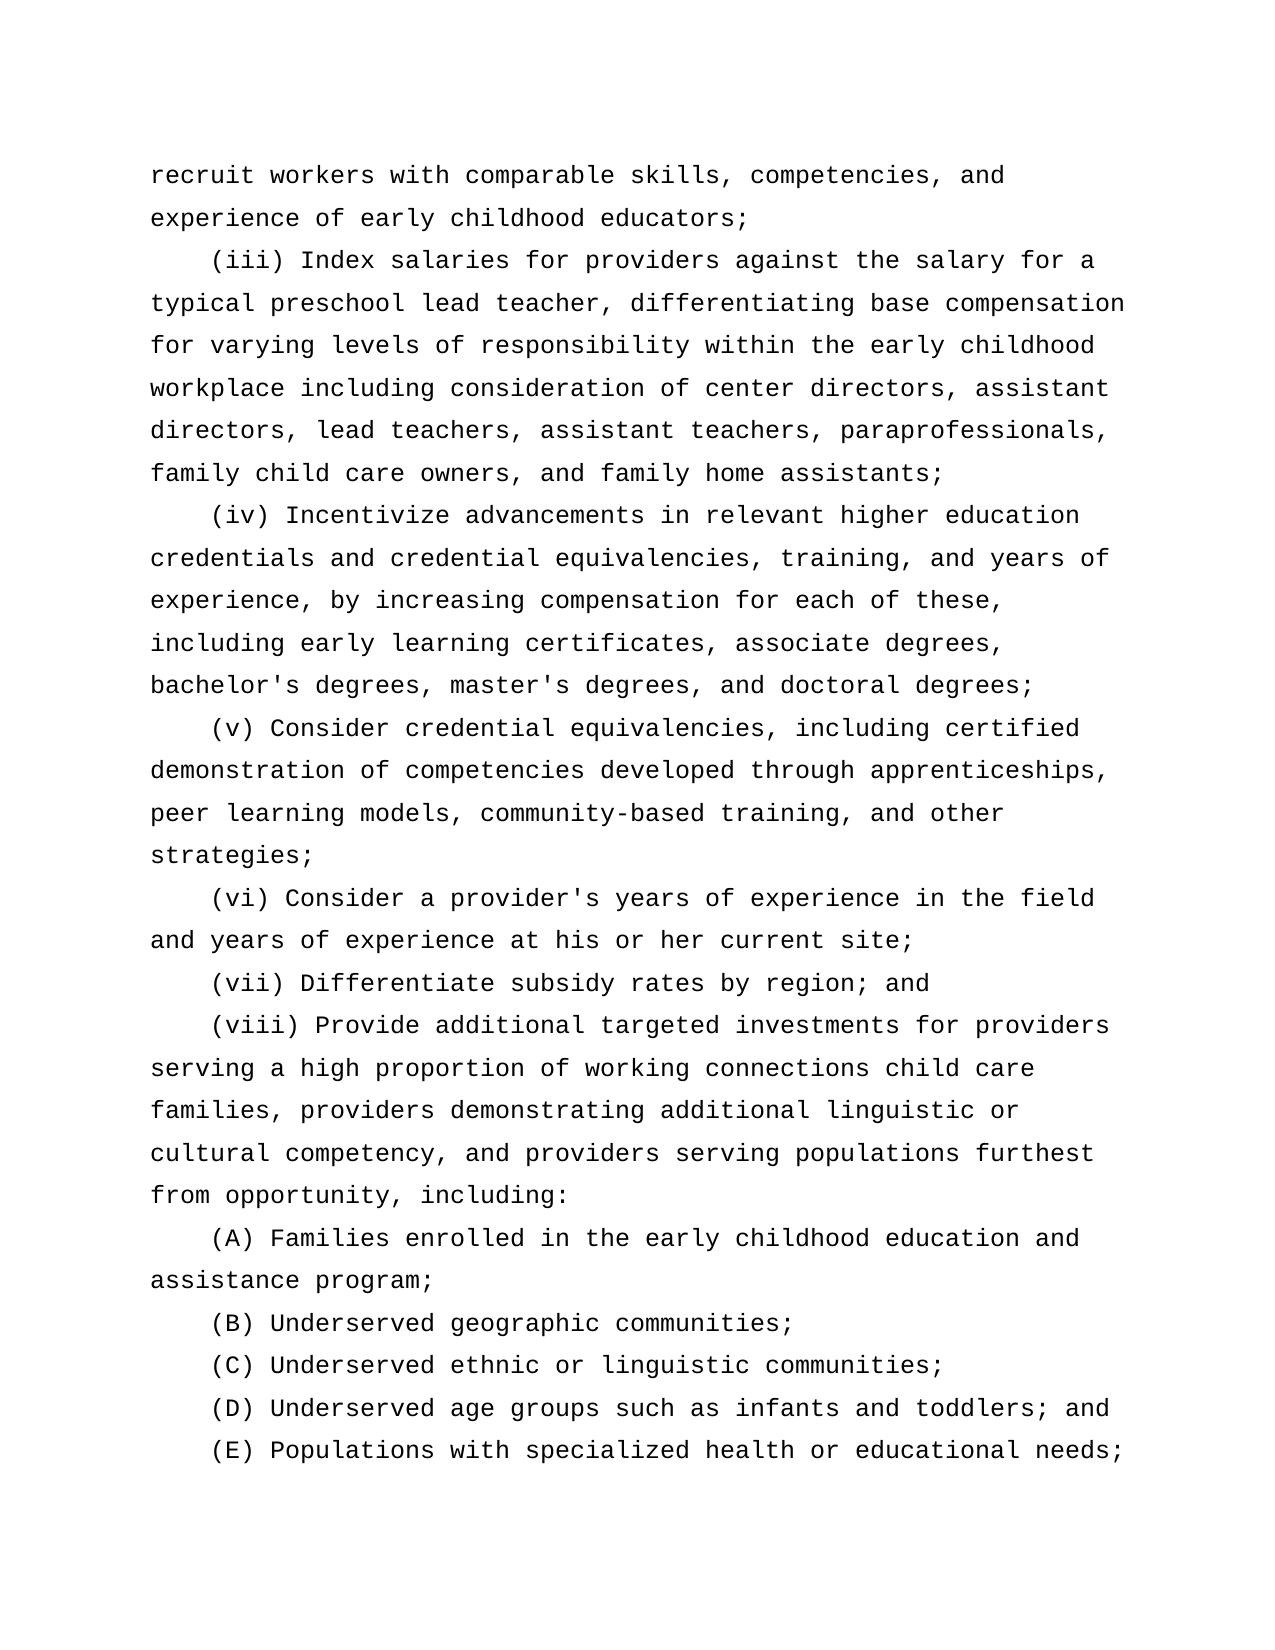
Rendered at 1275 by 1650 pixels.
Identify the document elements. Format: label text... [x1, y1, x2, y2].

text (A) Families enrolled in the early childhood education and assistance program; [150, 1212, 1125, 1297]
text (B) Underserved geographic communities; [150, 1297, 1125, 1340]
text (C) Underserved ethnic or linguistic communities; [150, 1340, 1125, 1382]
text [150, 150, 1125, 235]
text (iii) Index salaries for providers against the salary for a typical preschool lead teacher, differentiating base compensation for varying levels of responsibility within the early childhood workplace including consideration of center directors, assistant directors, lead teachers, assistant teachers, paraprofessionals, family child care owners, and family home assistants; [150, 235, 1125, 490]
text (D) Underserved age groups such as infants and toddlers; and [150, 1382, 1125, 1425]
text (viii) Provide additional targeted investments for providers serving a high proportion of working connections child care families, providers demonstrating additional linguistic or cultural competency, and providers serving populations furthest from opportunity, including: [150, 1000, 1125, 1212]
text (vi) Consider a provider's years of experience in the field and years of experience at his or her current site; [150, 872, 1125, 957]
text (iv) Incentivize advancements in relevant higher education credentials and credential equivalencies, training, and years of experience, by increasing compensation for each of these, including early learning certificates, associate degrees, bachelor's degrees, master's degrees, and doctoral degrees; [150, 490, 1125, 702]
text (vii) Differentiate subsidy rates by region; and [150, 957, 1125, 1000]
text (v) Consider credential equivalencies, including certified demonstration of competencies developed through apprenticeships, peer learning models, community-based training, and other strategies; [150, 702, 1125, 872]
text (E) Populations with specialized health or educational needs; [150, 1425, 1125, 1467]
